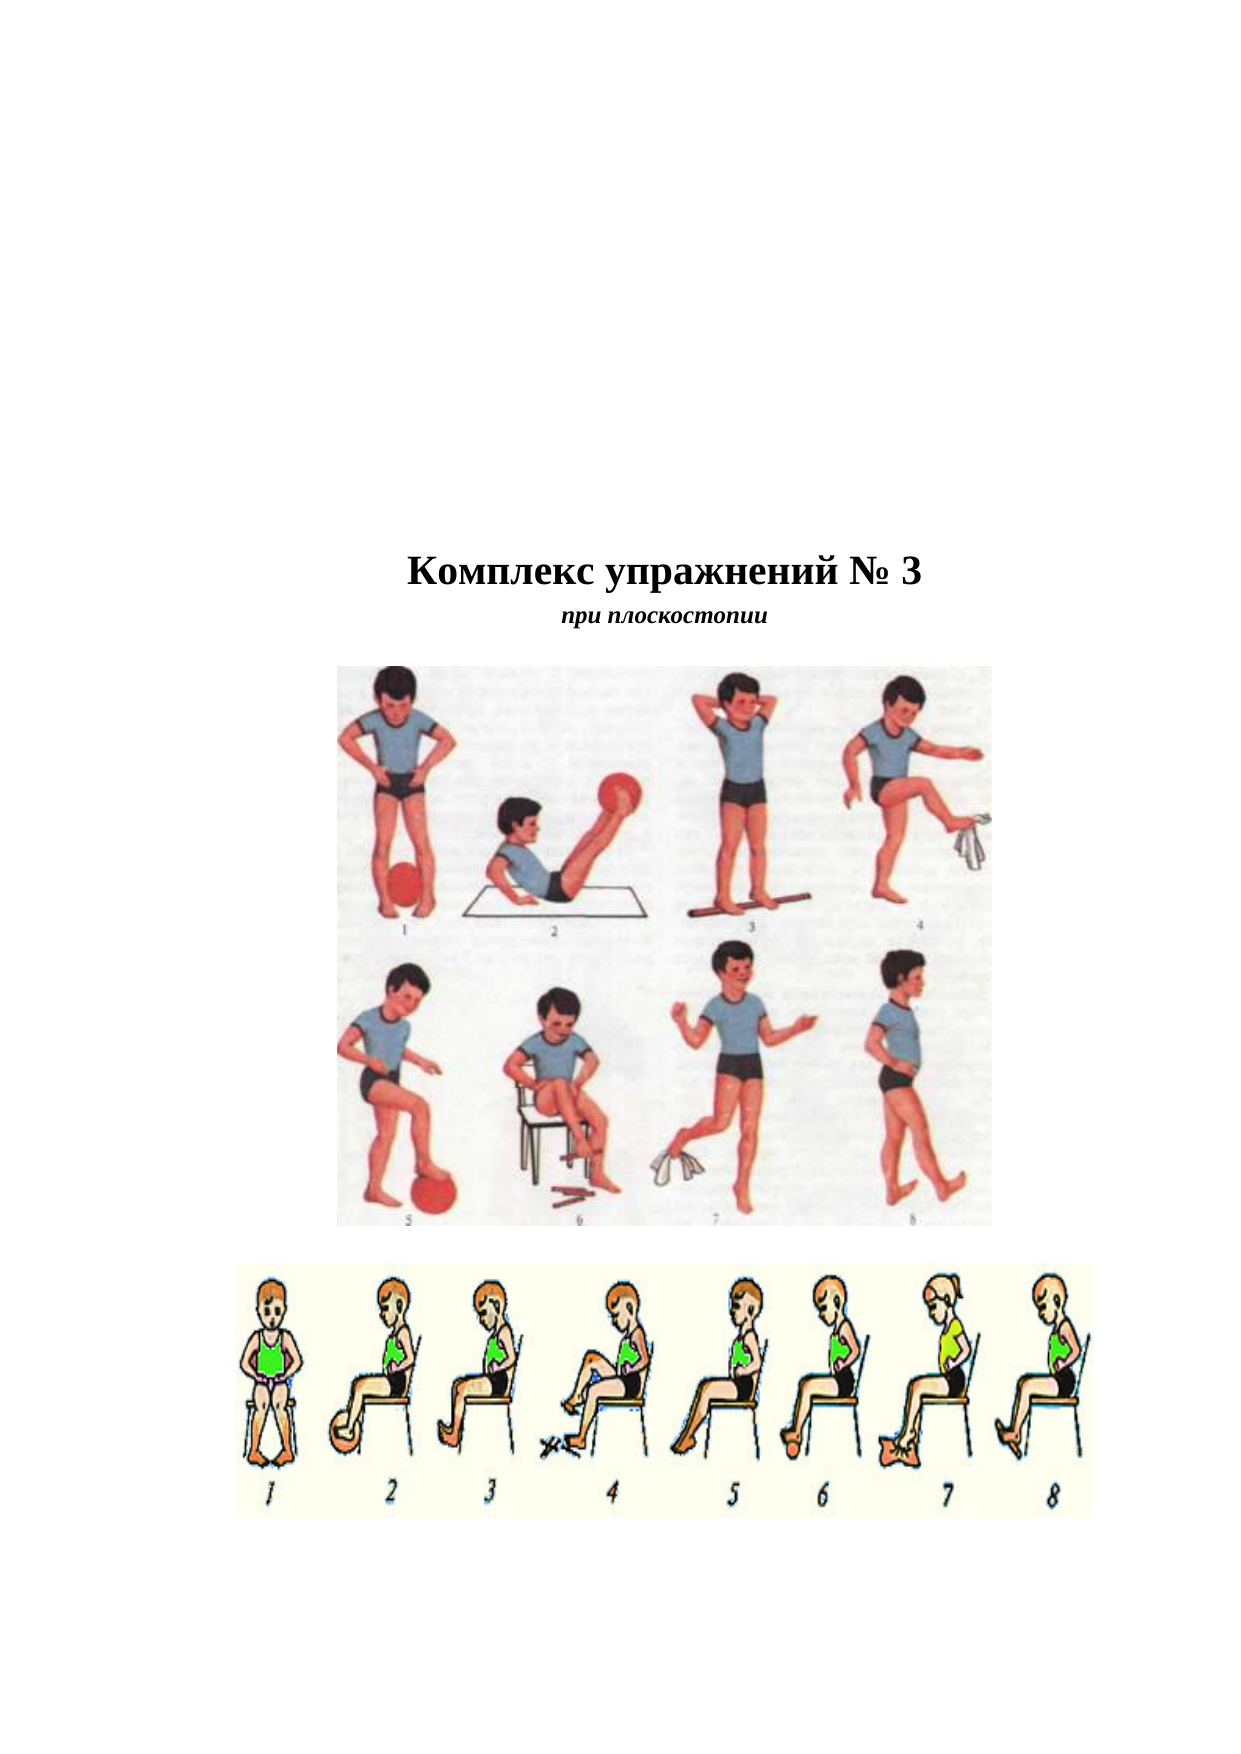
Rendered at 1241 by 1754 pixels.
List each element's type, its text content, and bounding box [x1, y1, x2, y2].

text при плоскостопии [177, 601, 1152, 629]
picture [337, 666, 992, 1226]
picture [234, 1263, 1095, 1518]
text Комплекс упражнений № 3 [177, 545, 1152, 593]
